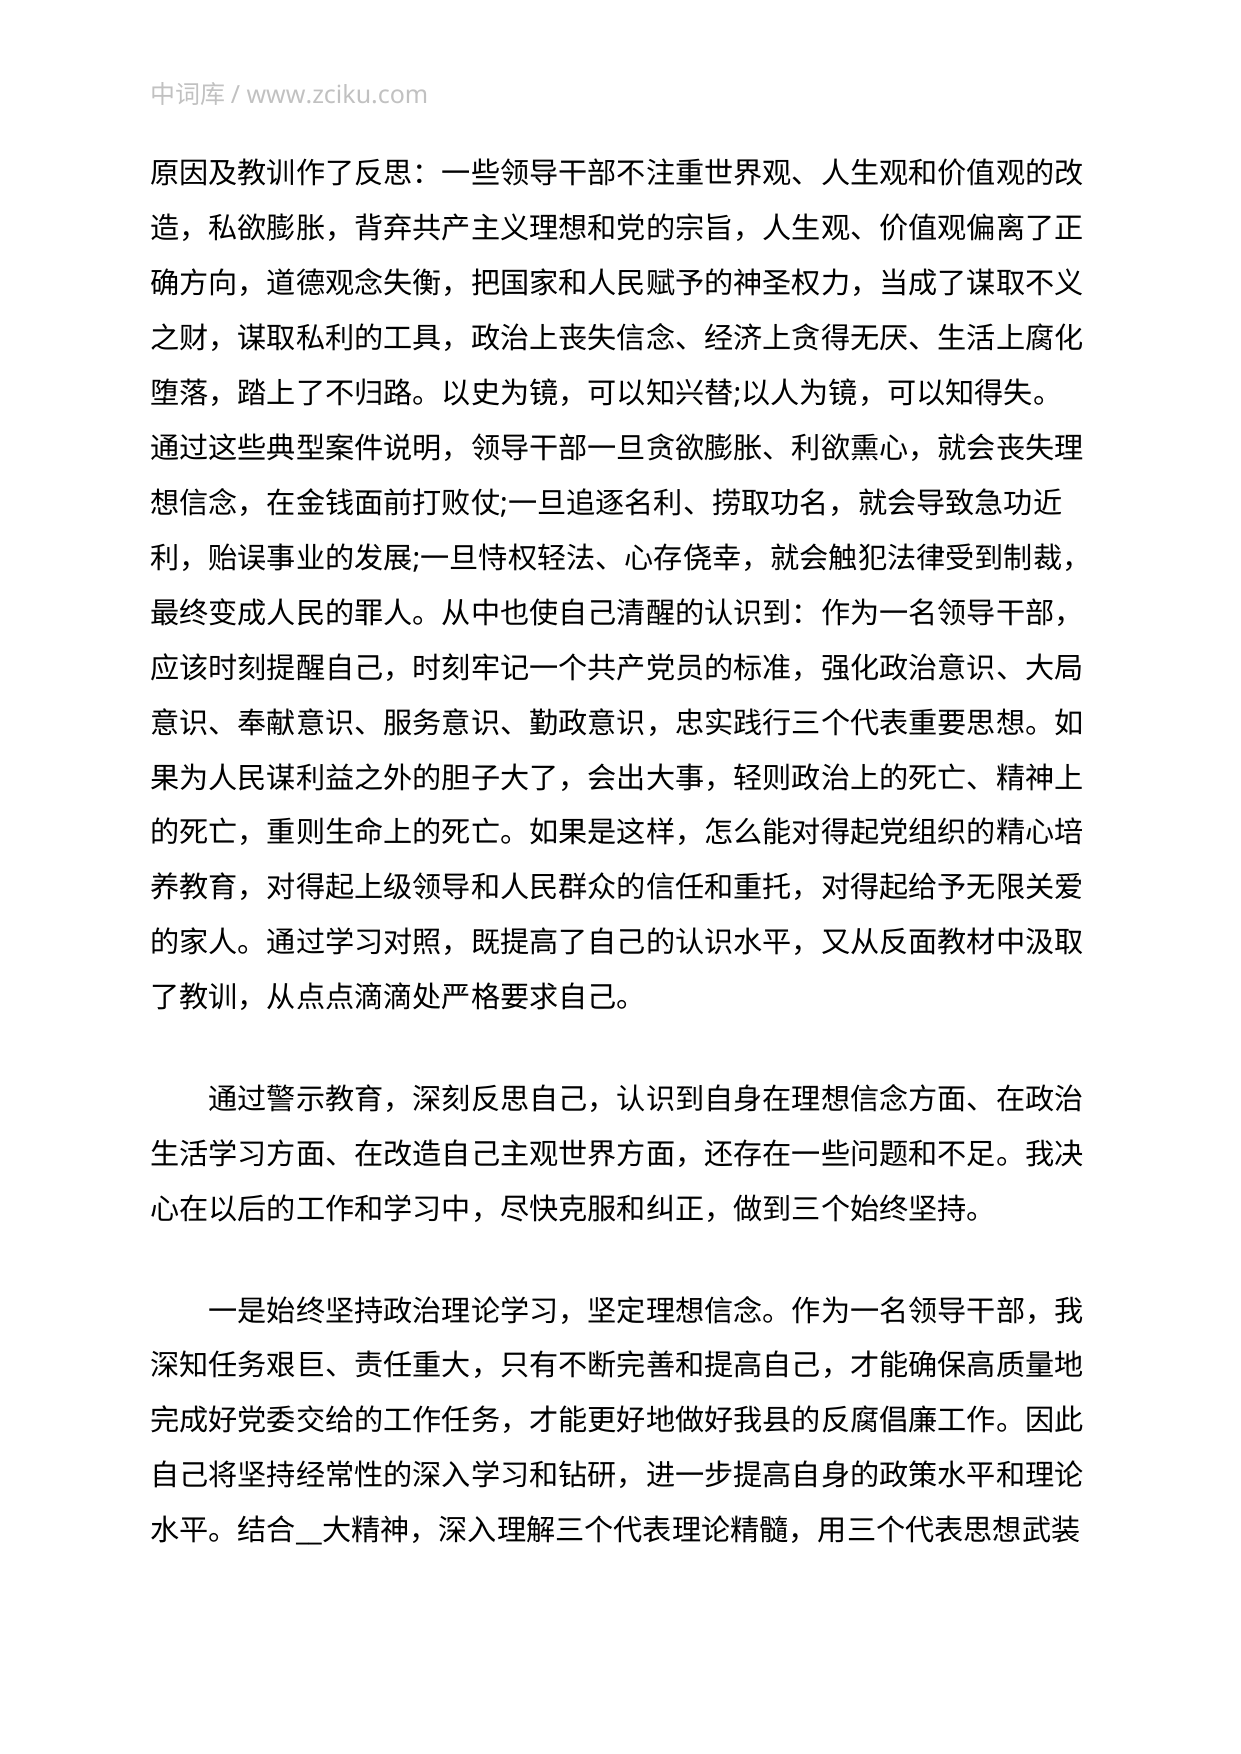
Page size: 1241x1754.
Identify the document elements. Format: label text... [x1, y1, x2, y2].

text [150, 150, 1090, 1016]
text 通过警示教育，深刻反思自己，认识到自身在理想信念方面、在政治生活学习方面、在改造自己主观世界方面，还存在一些问题和不足。我决心在以后的工作和学习中，尽快克服和纠正，做到三个始终坚持。 [150, 1076, 1090, 1228]
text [150, 1287, 1090, 1549]
